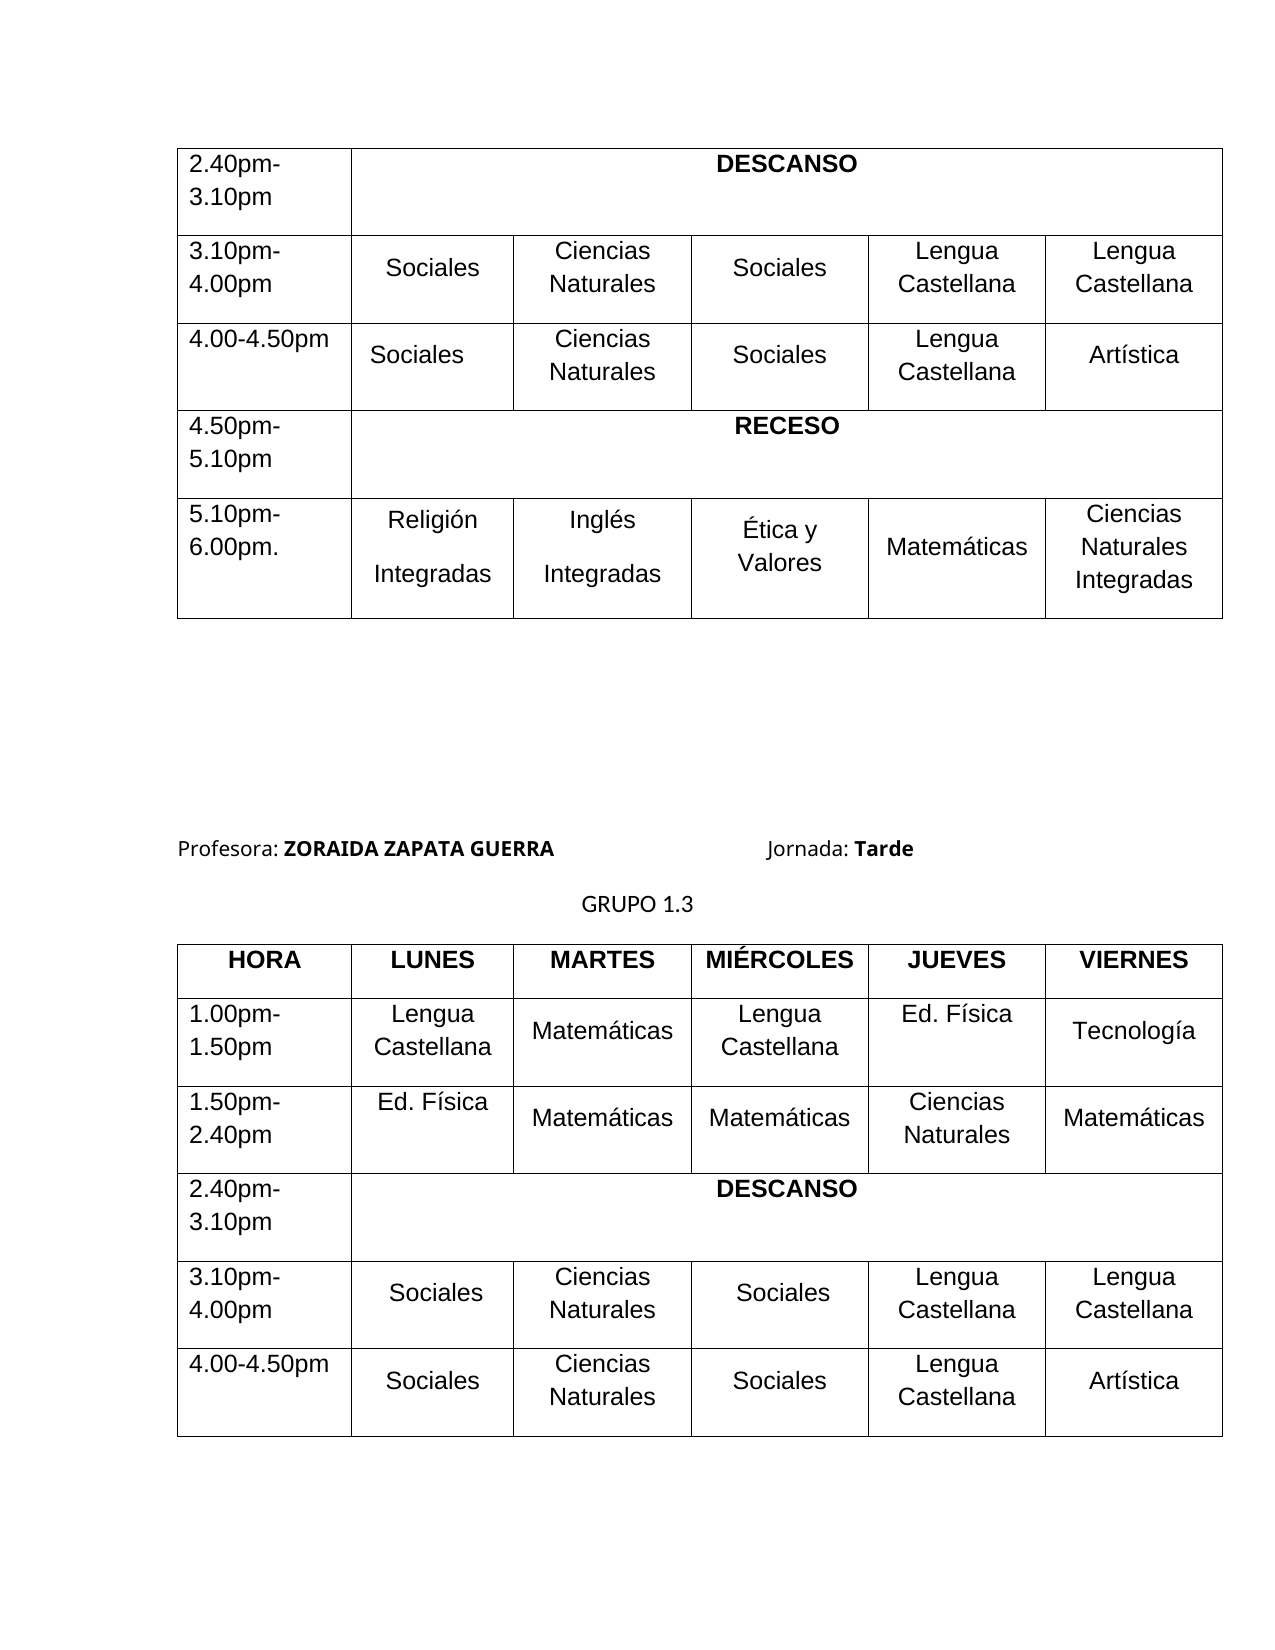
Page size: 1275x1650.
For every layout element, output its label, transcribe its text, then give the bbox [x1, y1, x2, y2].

table_cell DESCANSO [352, 1174, 1222, 1261]
table_cell 5.10pm-6.00pm. [178, 499, 351, 618]
table_cell DESCANSO [352, 149, 1222, 235]
table_cell Ciencias Naturales [869, 1087, 1045, 1173]
table_cell Ciencias Naturales [514, 1349, 691, 1436]
table_cell RECESO [352, 411, 1222, 498]
table_cell 3.10pm-4.00pm [178, 1262, 351, 1348]
table_cell 3.10pm-4.00pm [178, 236, 351, 323]
table_cell Ciencias Naturales Integradas [1046, 499, 1222, 618]
table_cell Ed. Física [869, 999, 1045, 1086]
text GRUPO 1.3 [177, 888, 1098, 918]
table_header JUEVES [869, 945, 1045, 998]
table_cell 4.50pm-5.10pm [178, 411, 351, 498]
text Profesora: ZORAIDA ZAPATA GUERRA Jornada: Tarde [177, 834, 1098, 863]
table_header HORA [178, 945, 351, 998]
table_cell Artística [1046, 324, 1222, 410]
table_header VIERNES [1046, 945, 1222, 998]
table_cell Ética y Valores [692, 499, 868, 618]
table_cell Lengua Castellana [869, 1262, 1045, 1348]
table_cell Sociales [352, 236, 513, 323]
table_cell Ciencias Naturales [514, 324, 691, 410]
table_cell Tecnología [1046, 999, 1222, 1086]
table_header LUNES [352, 945, 513, 998]
table_cell Ed. Física [352, 1087, 513, 1173]
table_cell Sociales [692, 236, 868, 323]
table_cell Lengua Castellana [352, 999, 513, 1086]
table_cell 4.00-4.50pm [178, 324, 351, 410]
table_header MARTES [514, 945, 691, 998]
table_cell Matemáticas [1046, 1087, 1222, 1173]
table_cell Ciencias Naturales [514, 236, 691, 323]
table_cell Lengua Castellana [869, 236, 1045, 323]
table_cell 1.00pm-1.50pm [178, 999, 351, 1086]
table_cell Lengua Castellana [692, 999, 868, 1086]
table_cell Matemáticas [869, 499, 1045, 618]
table_cell Religión Integradas [352, 499, 513, 618]
table_cell Matemáticas [692, 1087, 868, 1173]
table_cell Lengua Castellana [869, 1349, 1045, 1436]
table_cell Lengua Castellana [1046, 1262, 1222, 1348]
table_cell Sociales [692, 1349, 868, 1436]
table_cell Inglés Integradas [514, 499, 691, 618]
table_cell Artística [1046, 1349, 1222, 1436]
table_cell 2.40pm-3.10pm [178, 149, 351, 235]
table_cell Sociales [352, 324, 513, 410]
table_cell Sociales [352, 1262, 513, 1348]
table_cell Sociales [692, 324, 868, 410]
table_header MIÉRCOLES [692, 945, 868, 998]
table_cell 4.00-4.50pm [178, 1349, 351, 1436]
table_cell Matemáticas [514, 1087, 691, 1173]
table_cell Sociales [352, 1349, 513, 1436]
table_cell 1.50pm-2.40pm [178, 1087, 351, 1173]
table_cell Lengua Castellana [1046, 236, 1222, 323]
table_cell Ciencias Naturales [514, 1262, 691, 1348]
table_cell Sociales [692, 1262, 868, 1348]
table_cell Matemáticas [514, 999, 691, 1086]
table_cell 2.40pm-3.10pm [178, 1174, 351, 1261]
table_cell Lengua Castellana [869, 324, 1045, 410]
